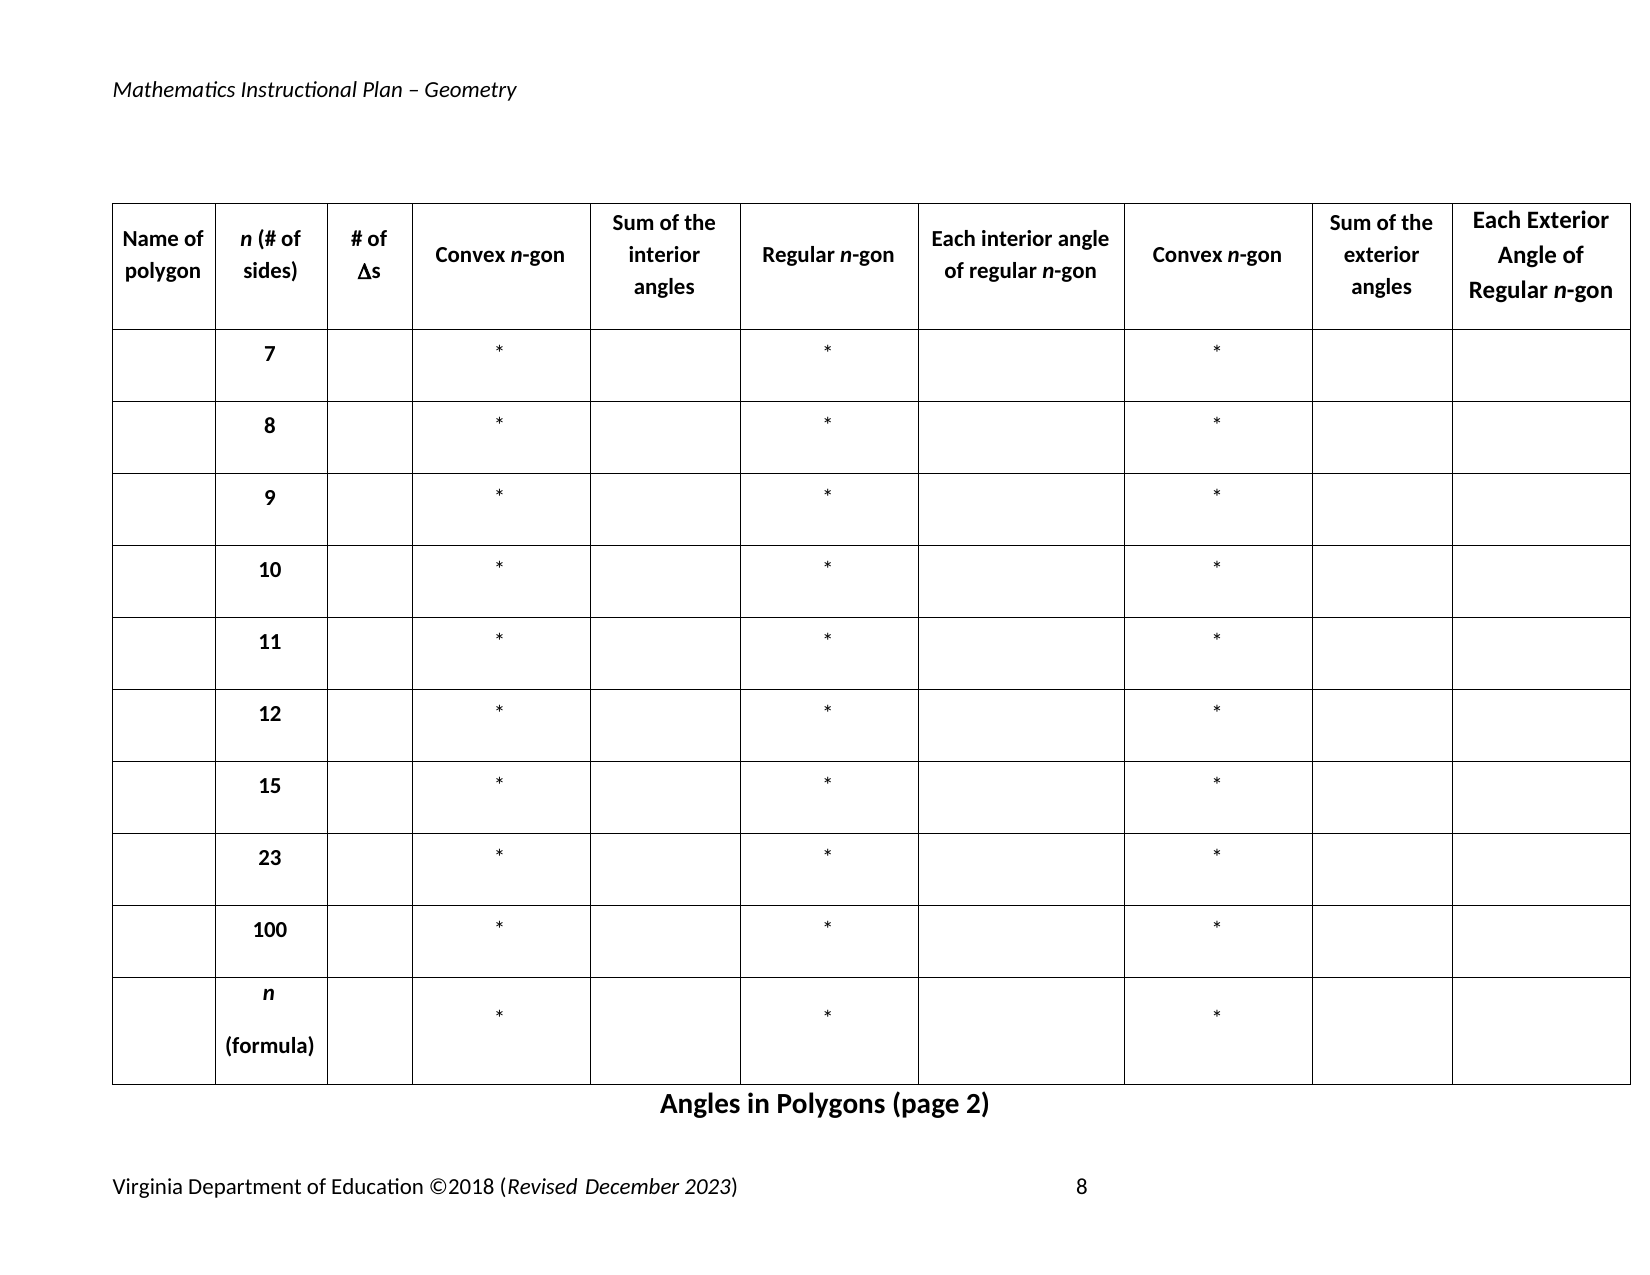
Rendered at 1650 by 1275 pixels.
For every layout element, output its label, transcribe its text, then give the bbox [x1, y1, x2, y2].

table_cell [591, 474, 740, 545]
table_cell [1453, 762, 1630, 833]
table_cell * [1125, 690, 1312, 761]
table_cell * [741, 690, 918, 761]
table_header Convex n-gon [413, 204, 590, 329]
table_cell 100 [216, 906, 327, 977]
table_cell [1313, 978, 1452, 1084]
table_cell [328, 546, 412, 617]
table_cell [113, 690, 215, 761]
table_cell [328, 762, 412, 833]
table_header n (# of sides) [216, 204, 327, 329]
table_cell [1313, 618, 1452, 689]
table_header Each Exterior Angle of Regular n-gon [1453, 204, 1630, 329]
table_cell 8 [216, 402, 327, 473]
table_cell [328, 474, 412, 545]
table_cell [1313, 546, 1452, 617]
table_cell * [413, 978, 590, 1084]
table_cell [1313, 762, 1452, 833]
table_cell * [1125, 906, 1312, 977]
table_cell 9 [216, 474, 327, 545]
table_header Name of polygon [113, 204, 215, 329]
table_cell [919, 906, 1124, 977]
table_cell * [413, 330, 590, 401]
table_cell [113, 330, 215, 401]
table_cell [328, 690, 412, 761]
table_cell [919, 690, 1124, 761]
table_cell * [413, 834, 590, 905]
table_header Regular n-gon [741, 204, 918, 329]
table_cell * [1125, 546, 1312, 617]
table_cell [1453, 834, 1630, 905]
table_cell [591, 906, 740, 977]
table_cell [1453, 402, 1630, 473]
table_cell * [741, 906, 918, 977]
table_cell [328, 618, 412, 689]
table_cell [919, 402, 1124, 473]
table_cell [919, 762, 1124, 833]
table_cell * [741, 978, 918, 1084]
table_cell * [1125, 402, 1312, 473]
table_cell [328, 330, 412, 401]
table_cell [1453, 618, 1630, 689]
table_cell [1453, 690, 1630, 761]
table_cell [591, 690, 740, 761]
table_cell * [741, 330, 918, 401]
table_cell [1453, 546, 1630, 617]
table_header Sum of the exterior angles [1313, 204, 1452, 329]
table_cell 12 [216, 690, 327, 761]
text Angles in Polygons (page 2) [112, 1085, 1537, 1121]
table_cell [919, 834, 1124, 905]
table_header Each interior angle of regular n-gon [919, 204, 1124, 329]
table_cell [1313, 834, 1452, 905]
table_cell * [1125, 978, 1312, 1084]
table_cell 11 [216, 618, 327, 689]
table_cell [113, 834, 215, 905]
table_cell * [741, 474, 918, 545]
table_cell [1313, 330, 1452, 401]
table_cell [113, 978, 215, 1084]
table_cell [113, 546, 215, 617]
table_cell [591, 762, 740, 833]
table_cell * [741, 834, 918, 905]
table_cell [919, 618, 1124, 689]
table_cell [1453, 906, 1630, 977]
table_cell * [413, 690, 590, 761]
table_header Convex n-gon [1125, 204, 1312, 329]
table_cell * [1125, 474, 1312, 545]
table_cell * [413, 762, 590, 833]
table_cell [113, 474, 215, 545]
table_cell [1453, 474, 1630, 545]
table_header Sum of the interior angles [591, 204, 740, 329]
table_cell [113, 618, 215, 689]
table_header # of Ds [328, 204, 412, 329]
table_cell * [413, 402, 590, 473]
table_cell [591, 618, 740, 689]
table_cell [591, 834, 740, 905]
table_cell * [741, 618, 918, 689]
table_cell * [741, 402, 918, 473]
table_cell [328, 834, 412, 905]
table_cell [1313, 906, 1452, 977]
table_cell [591, 546, 740, 617]
table_cell 23 [216, 834, 327, 905]
table_cell [919, 330, 1124, 401]
table_cell [591, 978, 740, 1084]
table_cell [113, 402, 215, 473]
table_cell * [413, 474, 590, 545]
table_cell [328, 906, 412, 977]
table_cell [591, 330, 740, 401]
table_cell 7 [216, 330, 327, 401]
table_cell [919, 978, 1124, 1084]
table_cell [328, 402, 412, 473]
table_cell [919, 546, 1124, 617]
table_cell * [741, 762, 918, 833]
table_cell [591, 402, 740, 473]
table_cell * [741, 546, 918, 617]
table_cell [919, 474, 1124, 545]
table_cell [328, 978, 412, 1084]
table_cell * [413, 546, 590, 617]
table_cell [113, 762, 215, 833]
table_cell * [1125, 834, 1312, 905]
table_cell [1313, 690, 1452, 761]
table_cell [1453, 978, 1630, 1084]
table_cell * [1125, 762, 1312, 833]
table_cell [113, 906, 215, 977]
table_cell [1313, 474, 1452, 545]
table_cell n (formula) [216, 978, 327, 1084]
table_cell * [1125, 618, 1312, 689]
table_cell 15 [216, 762, 327, 833]
table_cell [1313, 402, 1452, 473]
table_cell [1453, 330, 1630, 401]
table_cell * [1125, 330, 1312, 401]
table_cell * [413, 906, 590, 977]
table_cell * [413, 618, 590, 689]
table_cell 10 [216, 546, 327, 617]
